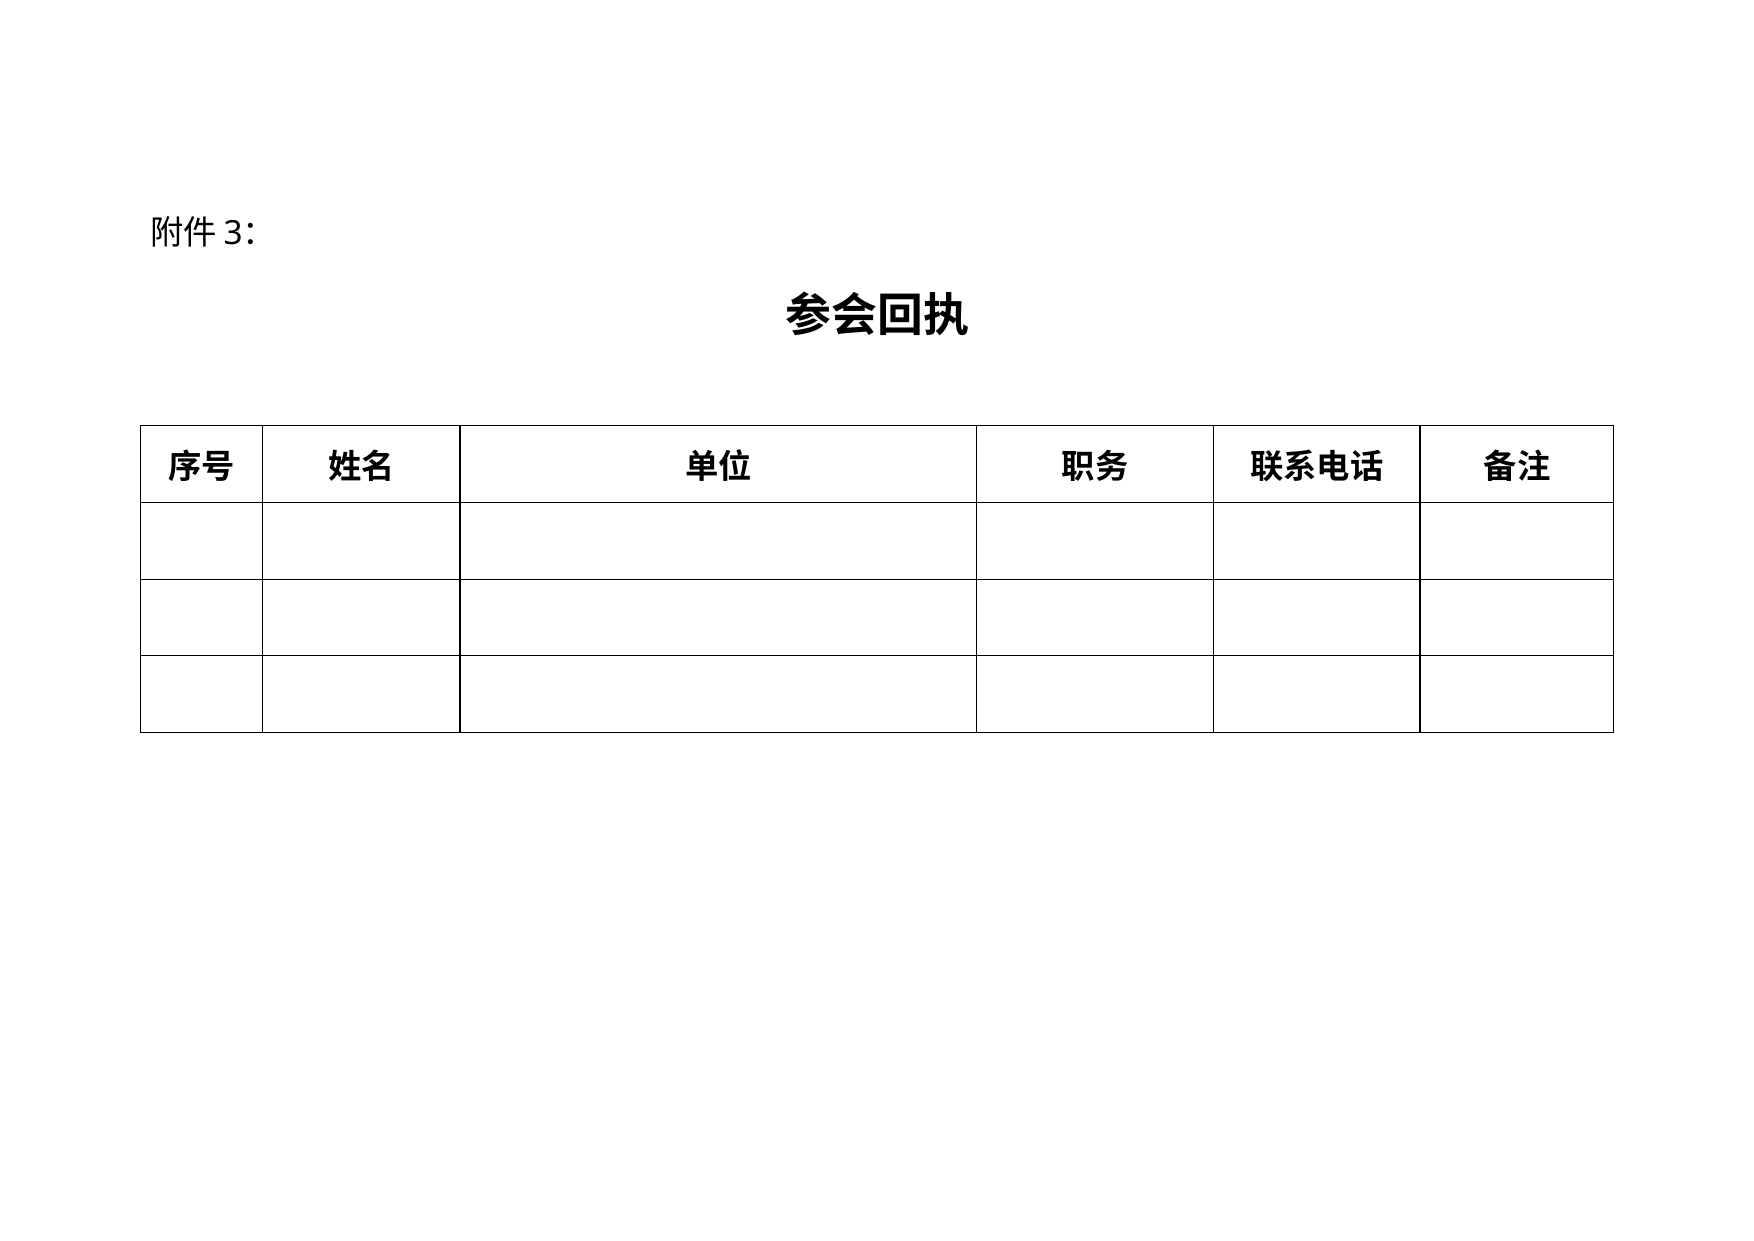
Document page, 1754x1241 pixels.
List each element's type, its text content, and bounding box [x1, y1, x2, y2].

table_cell [977, 656, 1213, 732]
table_cell [461, 656, 976, 732]
table_cell [263, 656, 459, 732]
table_cell [263, 580, 459, 655]
table_cell [1421, 503, 1613, 579]
table_header 职务 [977, 426, 1213, 502]
table_cell [263, 503, 459, 579]
text 附件3： [150, 198, 1604, 263]
table_header 备注 [1421, 426, 1613, 502]
table_cell [141, 656, 262, 732]
table_cell [461, 503, 976, 579]
table_cell [977, 580, 1213, 655]
table_cell [977, 503, 1213, 579]
table_cell [1214, 503, 1419, 579]
table_header 单位 [461, 426, 976, 502]
table_cell [1421, 656, 1613, 732]
table_cell [461, 580, 976, 655]
table_header 联系电话 [1214, 426, 1419, 502]
table_header 姓名 [263, 426, 459, 502]
table_cell [141, 580, 262, 655]
text 参会回执 [150, 263, 1604, 360]
table_cell [1421, 580, 1613, 655]
table_cell [1214, 580, 1419, 655]
table_cell [141, 503, 262, 579]
table_cell [1214, 656, 1419, 732]
table_header 序号 [141, 426, 262, 502]
